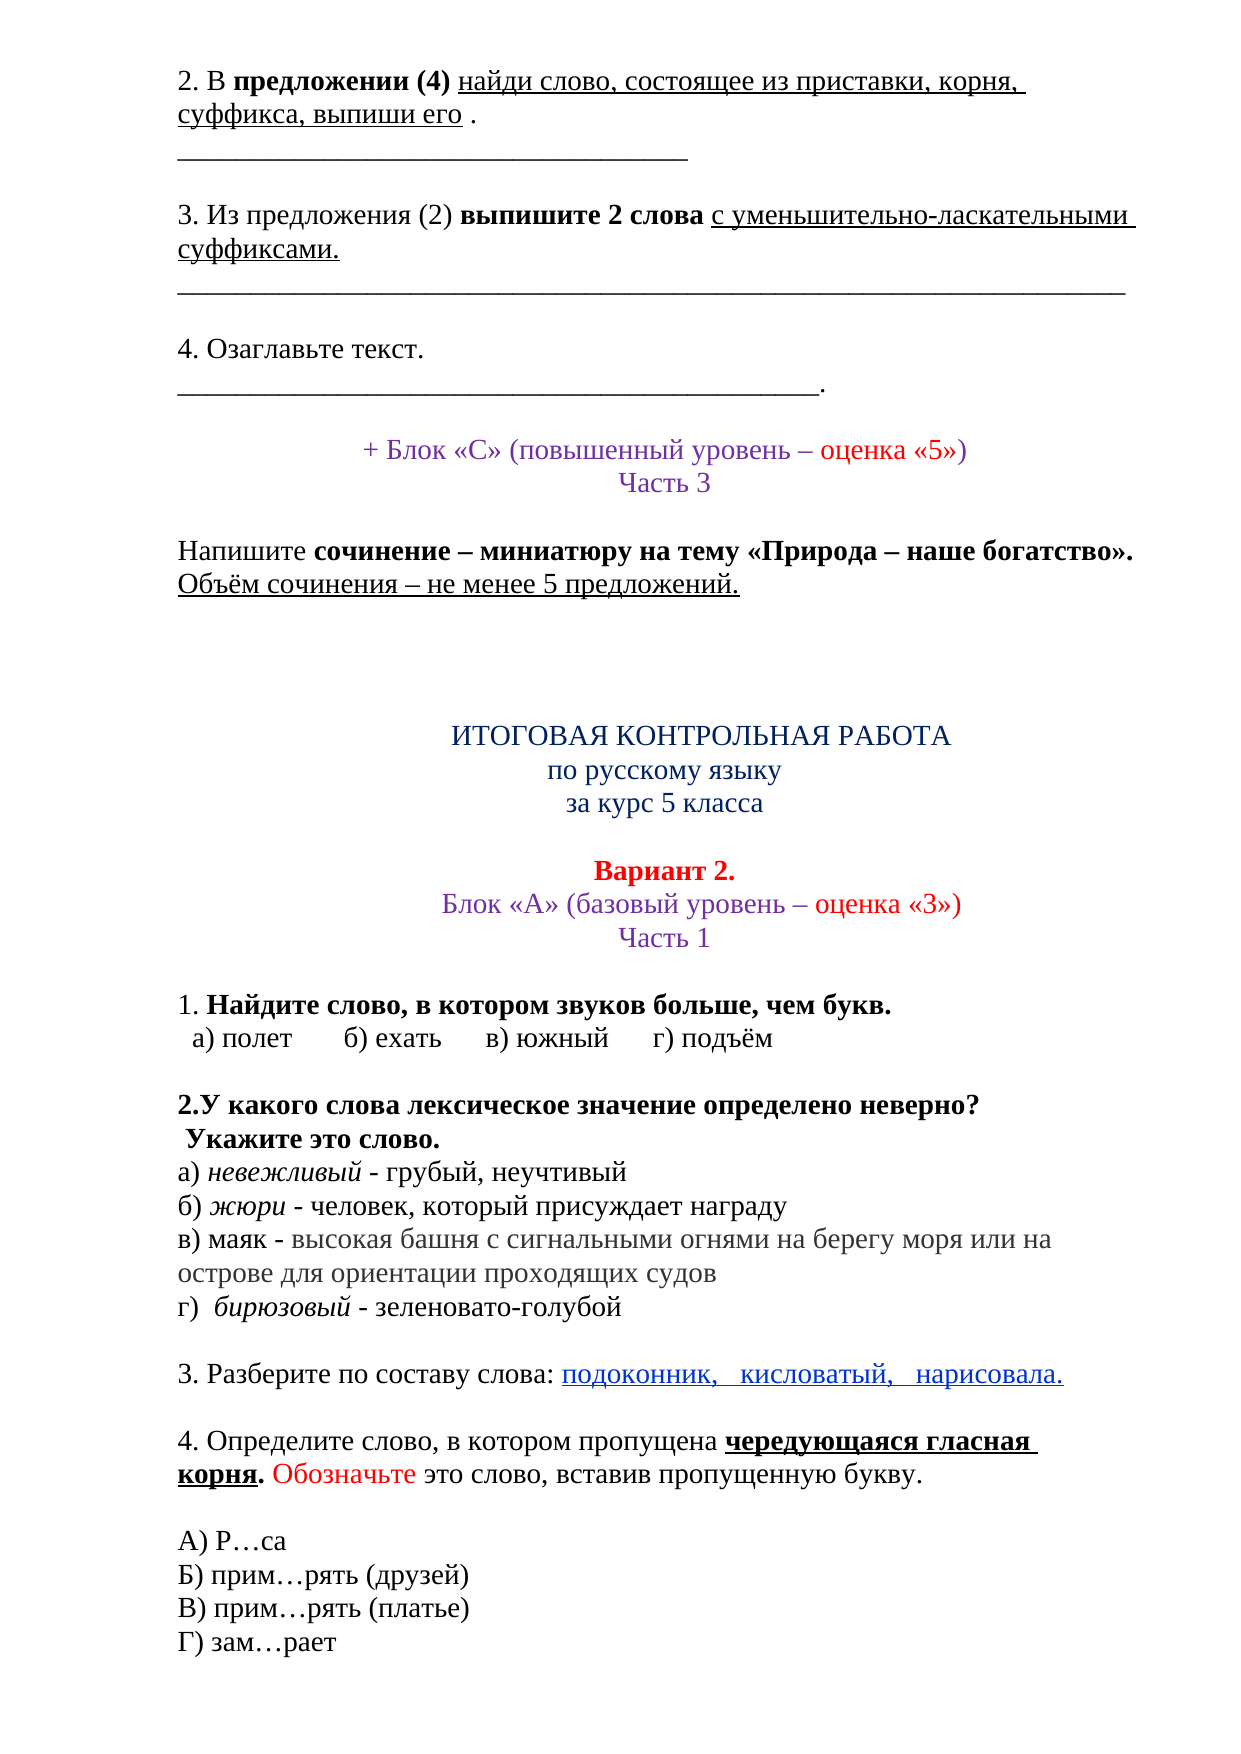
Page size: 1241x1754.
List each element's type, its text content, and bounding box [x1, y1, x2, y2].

text ИТОГОВАЯ КОНТРОЛЬНАЯ РАБОТА [177, 718, 1152, 752]
text Укажите это слово. [177, 1121, 1152, 1154]
text Часть 1 [177, 920, 1152, 953]
text 4. Озаглавьте текст. [177, 331, 1152, 365]
text ____________________________________________. [177, 365, 1152, 398]
text 2. В предложении (4) найди слово, состоящее из приставки, корня, суффикса, выпиши его . [177, 63, 1152, 130]
text а) невежливый - грубый, неучтивый [177, 1154, 1152, 1188]
text Блок «А» (базовый уровень – оценка «3») [177, 886, 1152, 920]
text б) жюри - человек, который присуждает награду [177, 1188, 1152, 1222]
text в) маяк - высокая башня с сигнальными огнями на берегу моря или на острове для ориентации проходящих судов [177, 1222, 1152, 1289]
text В) прим…рять (платье) [177, 1591, 1152, 1624]
text 3. Разберите по составу слова: подоконник, кисловатый, нарисовала. [177, 1356, 1152, 1389]
text 2.У какого слова лексическое значение определено неверно? [177, 1087, 1152, 1121]
text Напишите сочинение – миниатюру на тему «Природа – наше богатство». Объём сочинения – не менее 5 предложений. [177, 533, 1152, 600]
text _________________________________________________________________ [177, 264, 1152, 298]
text за курс 5 класса [177, 786, 1152, 819]
text 1. Найдите слово, в котором звуков больше, чем букв. [177, 987, 1152, 1020]
text Часть 3 [177, 466, 1152, 499]
text Вариант 2. [177, 853, 1152, 886]
text по русскому языку [177, 752, 1152, 786]
text а) полет б) ехать в) южный г) подъём [177, 1020, 1152, 1054]
text 4. Определите слово, в котором пропущена чередующаяся гласная корня. Обозначьте это слово, вставив пропущенную букву. [177, 1423, 1152, 1490]
text г) бирюзовый - зеленовато-голубой [177, 1289, 1152, 1322]
text Б) прим…рять (друзей) [177, 1557, 1152, 1591]
text А) Р…са [177, 1523, 1152, 1557]
text ___________________________________ [177, 130, 1152, 164]
text + Блок «С» (повышенный уровень – оценка «5») [177, 432, 1152, 466]
text 3. Из предложения (2) выпишите 2 слова с уменьшительно-ласкательными суффиксами. [177, 197, 1152, 264]
text Г) зам…рает [177, 1624, 1152, 1658]
